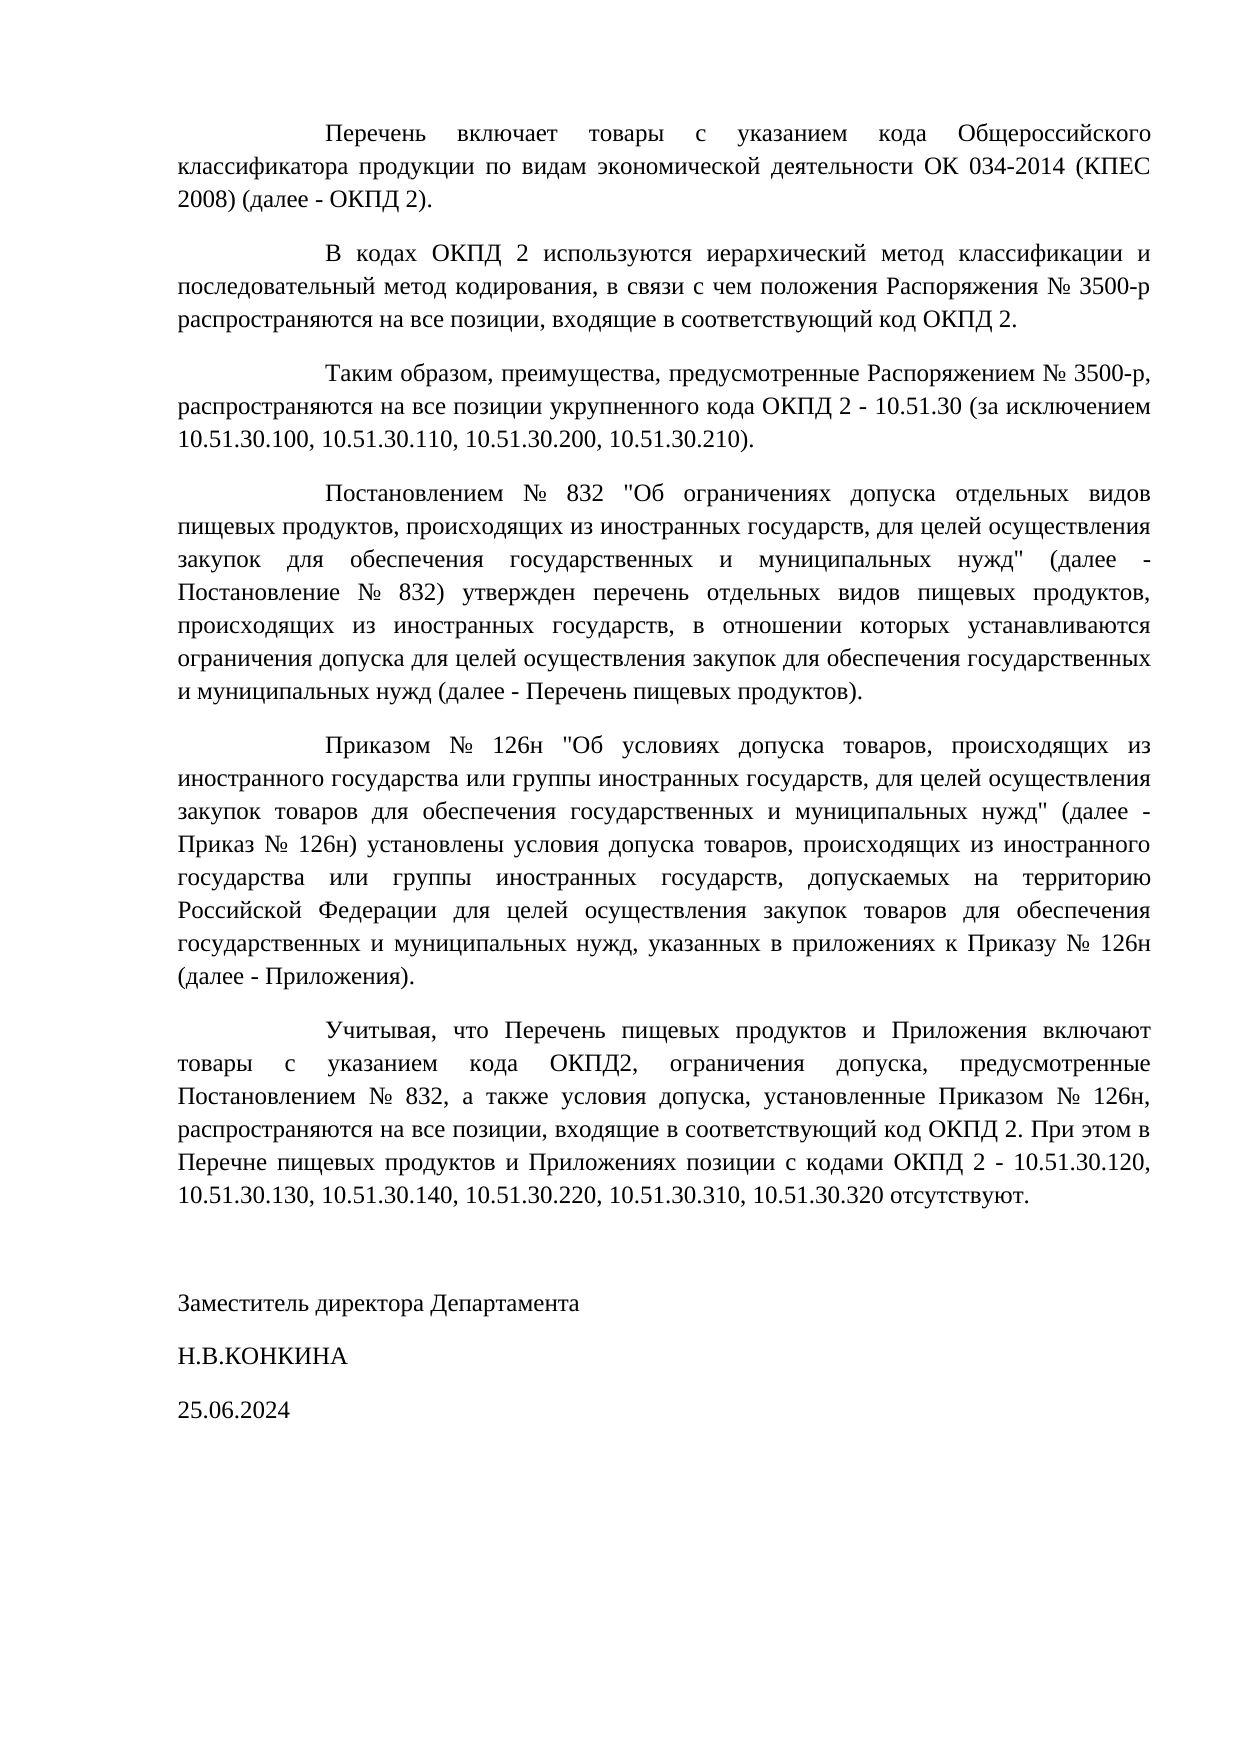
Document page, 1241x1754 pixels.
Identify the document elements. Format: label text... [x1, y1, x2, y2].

text Таким образом, преимущества, предусмотренные Распоряжением № 3500-р, распространяются на все позиции укрупненного кода ОКПД 2 - 10.51.30 (за исключением 10.51.30.100, 10.51.30.110, 10.51.30.200, 10.51.30.210). [177, 358, 1152, 453]
text В кодах ОКПД 2 используются иерархический метод классификации и последовательный метод кодирования, в связи с чем положения Распоряжения № 3500-р распространяются на все позиции, входящие в соответствующий код ОКПД 2. [177, 238, 1152, 333]
text Постановлением № 832 "Об ограничениях допуска отдельных видов пищевых продуктов, происходящих из иностранных государств, для целей осуществления закупок для обеспечения государственных и муниципальных нужд" (далее - Постановление № 832) утвержден перечень отдельных видов пищевых продуктов, происходящих из иностранных государств, в отношении которых устанавливаются ограничения допуска для целей осуществления закупок для обеспечения государственных и муниципальных нужд (далее - Перечень пищевых продуктов). [177, 478, 1152, 705]
text Учитывая, что Перечень пищевых продуктов и Приложения включают товары с указанием кода ОКПД2, ограничения допуска, предусмотренные Постановлением № 832, а также условия допуска, установленные Приказом № 126н, распространяются на все позиции, входящие в соответствующий код ОКПД 2. При этом в Перечне пищевых продуктов и Приложениях позиции с кодами ОКПД 2 - 10.51.30.120, 10.51.30.130, 10.51.30.140, 10.51.30.220, 10.51.30.310, 10.51.30.320 отсутствуют. [177, 1015, 1152, 1209]
text Н.В.КОНКИНА [177, 1341, 1152, 1370]
text Заместитель директора Департамента [177, 1288, 1152, 1316]
text 25.06.2024 [177, 1395, 1152, 1424]
text Приказом № 126н "Об условиях допуска товаров, происходящих из иностранного государства или группы иностранных государств, для целей осуществления закупок товаров для обеспечения государственных и муниципальных нужд" (далее - Приказ № 126н) установлены условия допуска товаров, происходящих из иностранного государства или группы иностранных государств, допускаемых на территорию Российской Федерации для целей осуществления закупок товаров для обеспечения государственных и муниципальных нужд, указанных в приложениях к Приказу № 126н (далее - Приложения). [177, 730, 1152, 990]
text Перечень включает товары с указанием кода Общероссийского классификатора продукции по видам экономической деятельности ОК 034-2014 (КПЕС 2008) (далее - ОКПД 2). [177, 118, 1152, 213]
